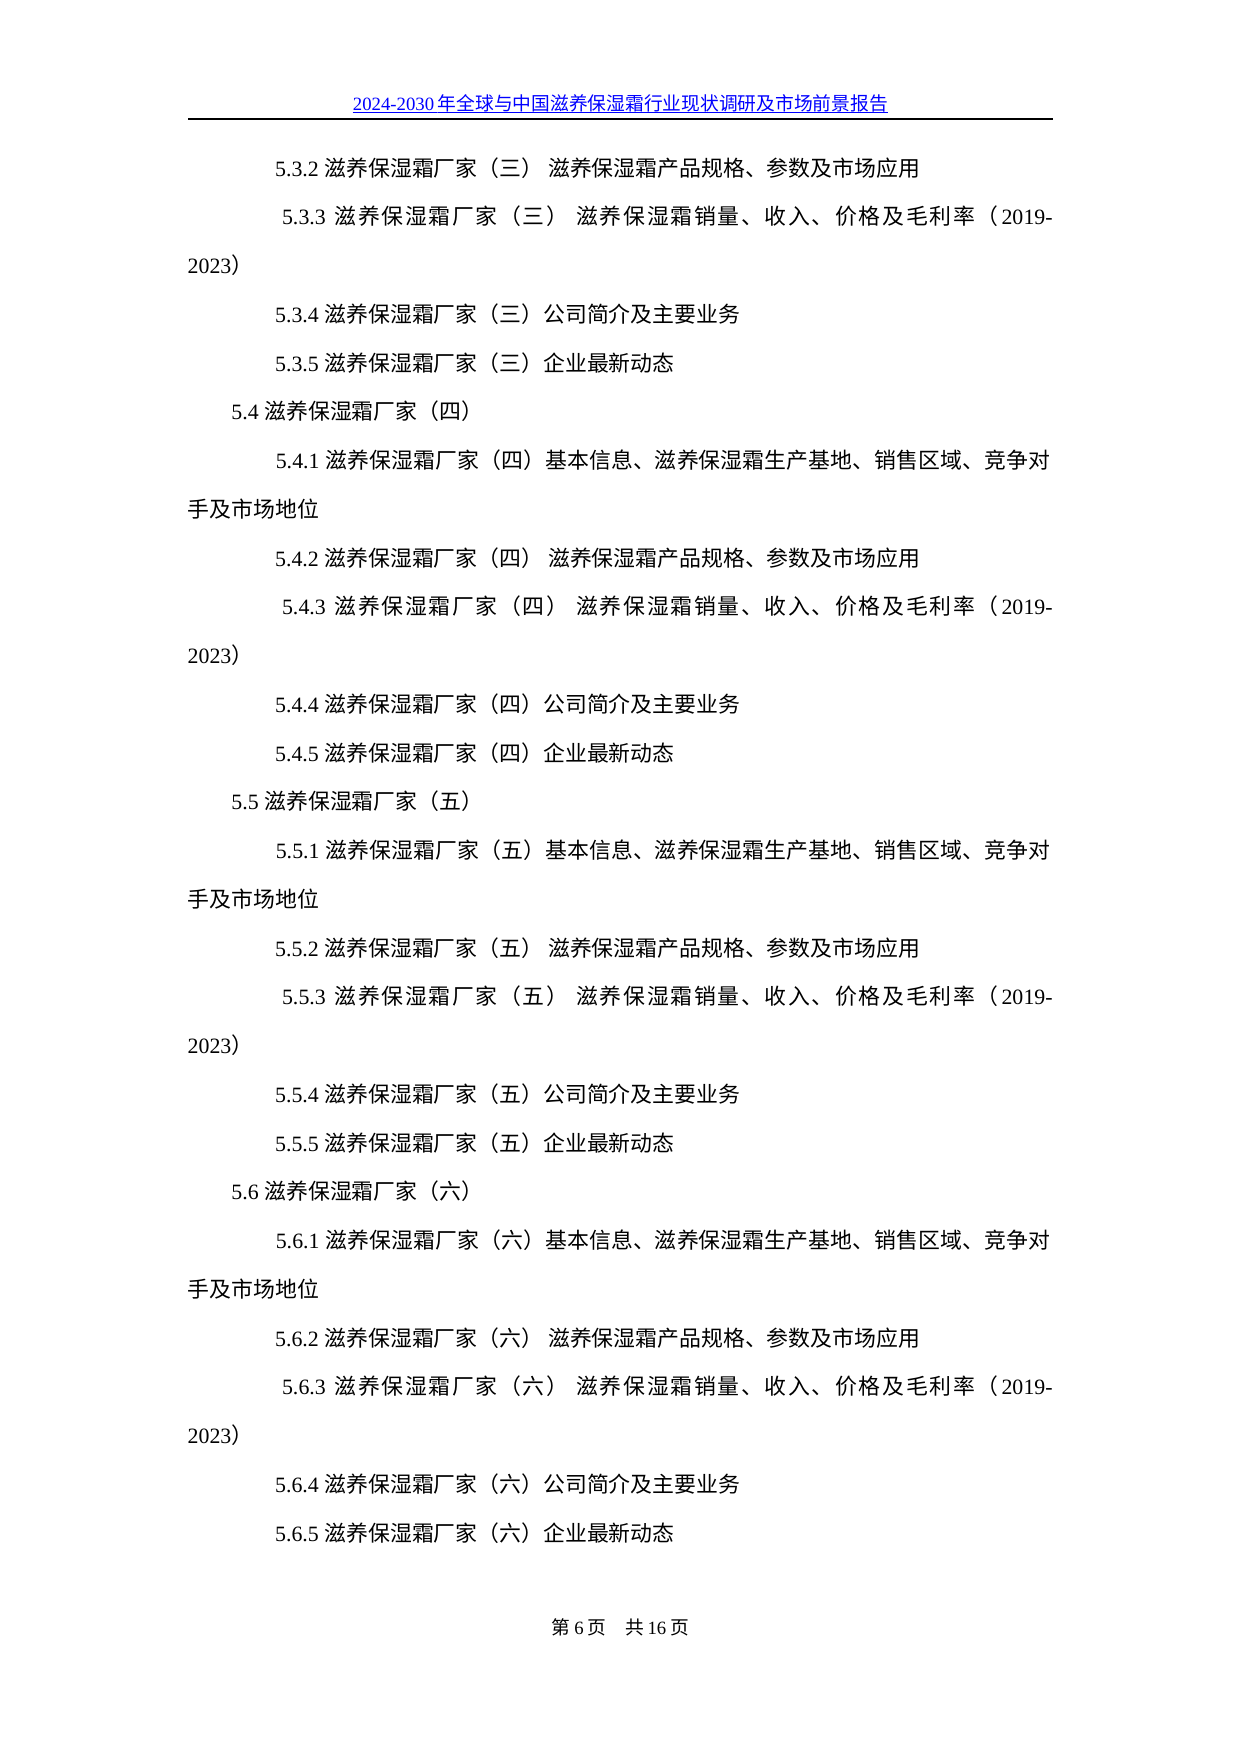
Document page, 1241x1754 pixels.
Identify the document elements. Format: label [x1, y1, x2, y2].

text [187, 150, 1053, 1548]
